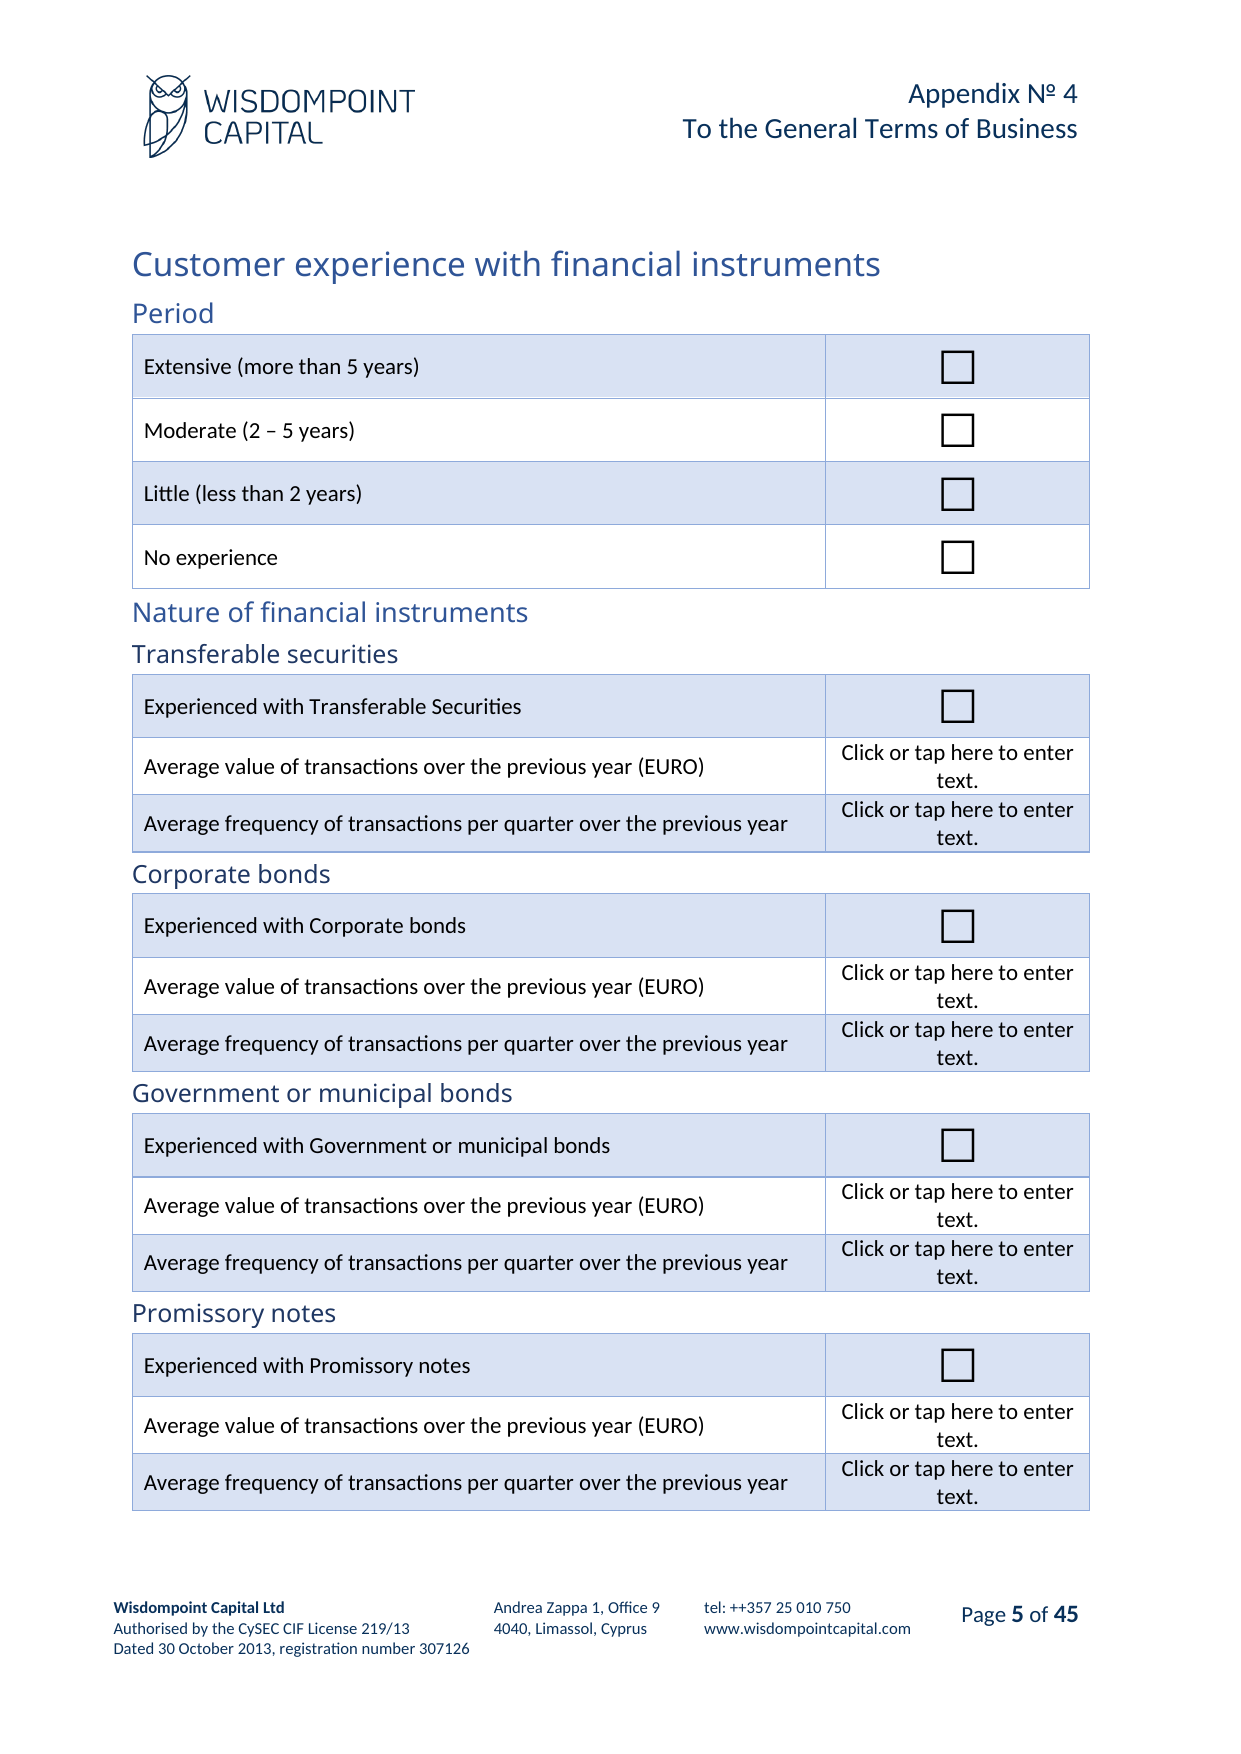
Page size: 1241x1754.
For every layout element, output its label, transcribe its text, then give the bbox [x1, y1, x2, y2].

subtitle Government or municipal bonds [132, 1076, 1090, 1110]
table_cell Average frequency of transactions per quarter over the previous year [133, 1015, 825, 1071]
table_cell Average frequency of transactions per quarter over the previous year [133, 1454, 825, 1510]
picture [142, 74, 415, 158]
table_cell [826, 525, 1089, 588]
table_header Experienced with Promissory notes [133, 1334, 825, 1396]
subtitle Nature of financial instruments [132, 593, 1090, 630]
table_cell [826, 462, 1089, 524]
table_header Extensive (more than 5 years) [133, 335, 825, 397]
table_cell No experience [133, 525, 825, 588]
table_cell Average value of transactions over the previous year (EURO) [133, 958, 825, 1014]
table_header [826, 894, 1089, 957]
table_cell Average value of transactions over the previous year (EURO) [133, 738, 825, 794]
table_cell Moderate (2 – 5 years) [133, 399, 825, 461]
table_cell Average frequency of transactions per quarter over the previous year [133, 1235, 825, 1291]
table_header Experienced with Transferable Securities [133, 675, 825, 737]
subtitle Transferable securities [132, 637, 1090, 671]
subtitle Customer experience with financial instruments [132, 241, 1090, 287]
subtitle Promissory notes [132, 1296, 1090, 1330]
table_header [826, 1114, 1089, 1176]
subtitle Corporate bonds [132, 857, 1090, 891]
table_cell Average value of transactions over the previous year (EURO) [133, 1397, 825, 1453]
subtitle Period [132, 294, 1090, 331]
table_cell Little (less than 2 years) [133, 462, 825, 524]
table_cell Average frequency of transactions per quarter over the previous year [133, 795, 825, 851]
table_header [826, 335, 1089, 397]
table_header Experienced with Government or municipal bonds [133, 1114, 825, 1176]
table_header [826, 1334, 1089, 1396]
table_cell Average value of transactions over the previous year (EURO) [133, 1178, 825, 1233]
table_header Experienced with Corporate bonds [133, 894, 825, 957]
table_header [826, 675, 1089, 737]
table_cell [826, 399, 1089, 461]
